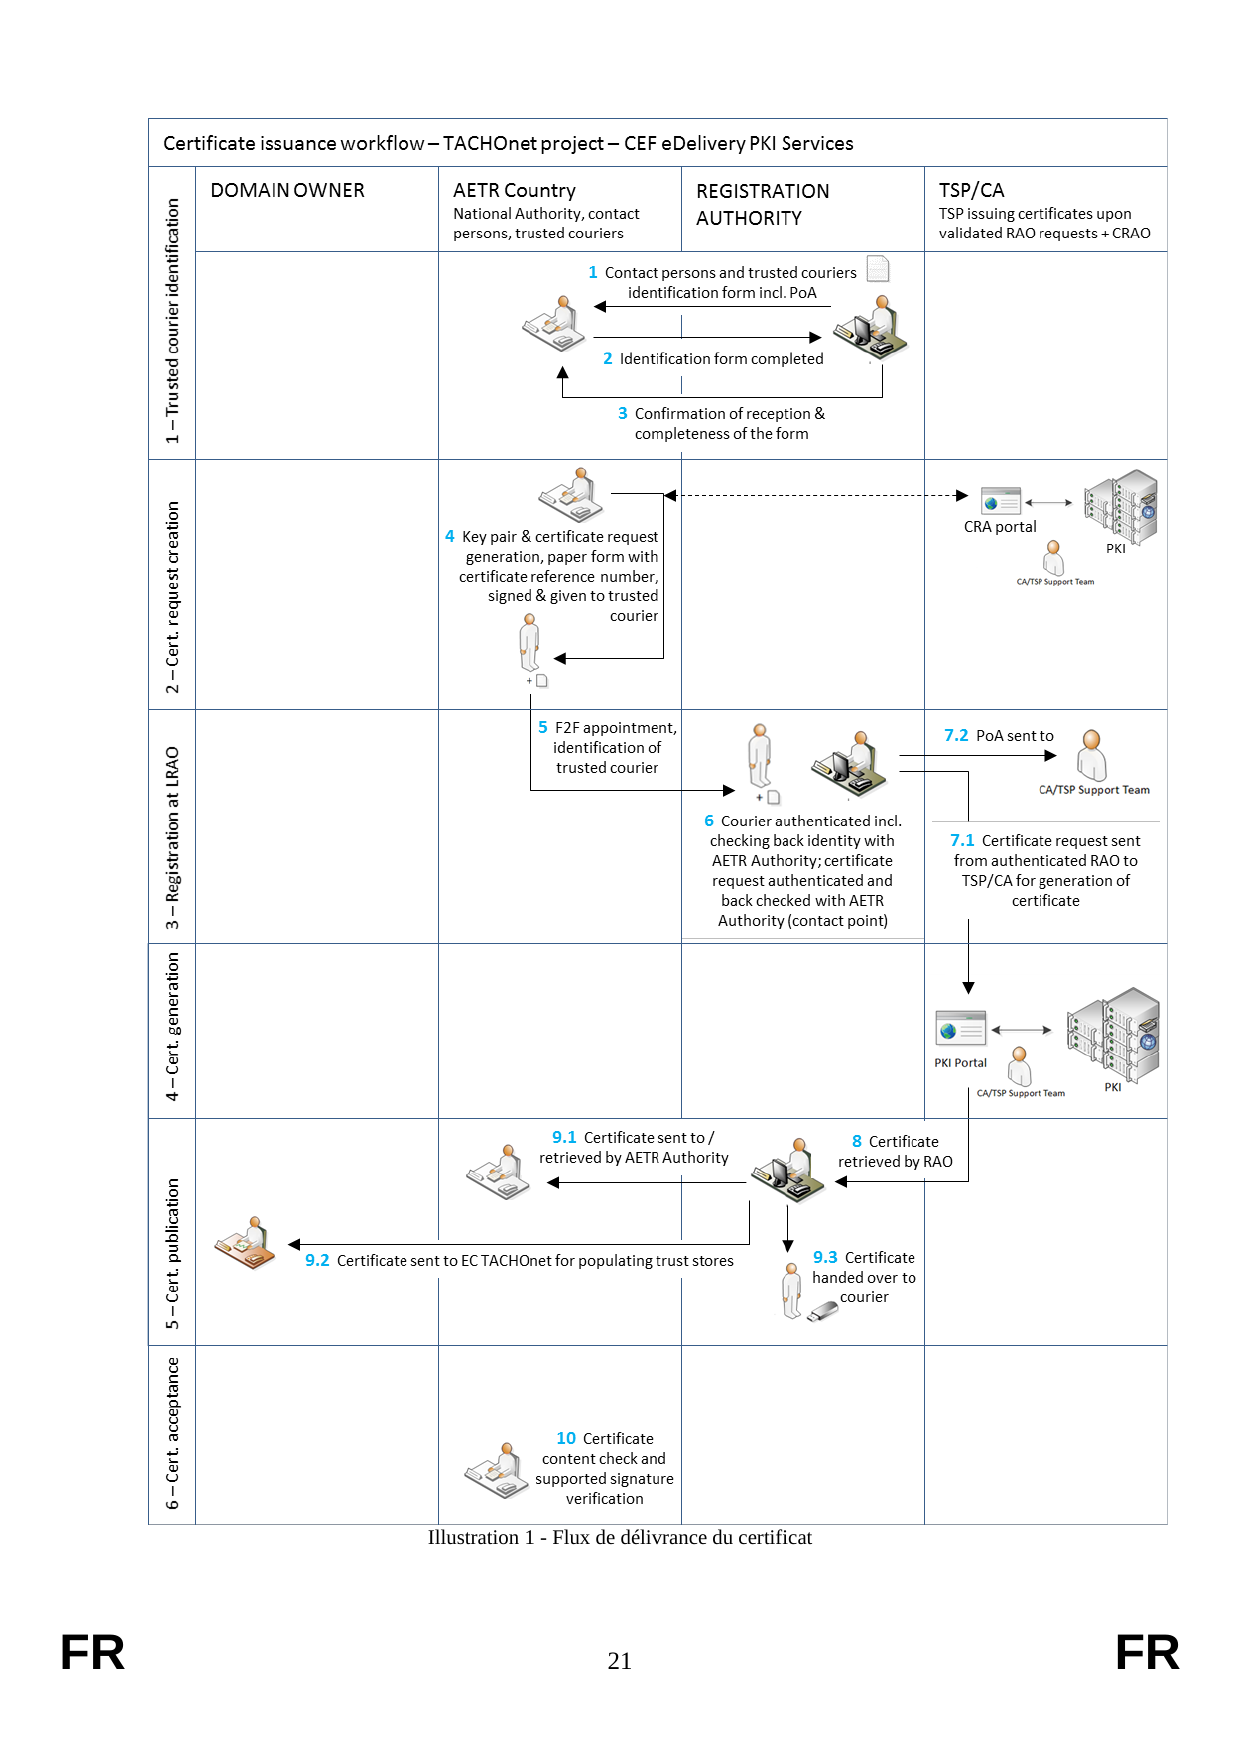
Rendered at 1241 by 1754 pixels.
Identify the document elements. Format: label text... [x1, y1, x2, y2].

text Illustration 1 - Flux de délivrance du certificat [148, 1525, 1093, 1549]
picture [147, 118, 1168, 1525]
